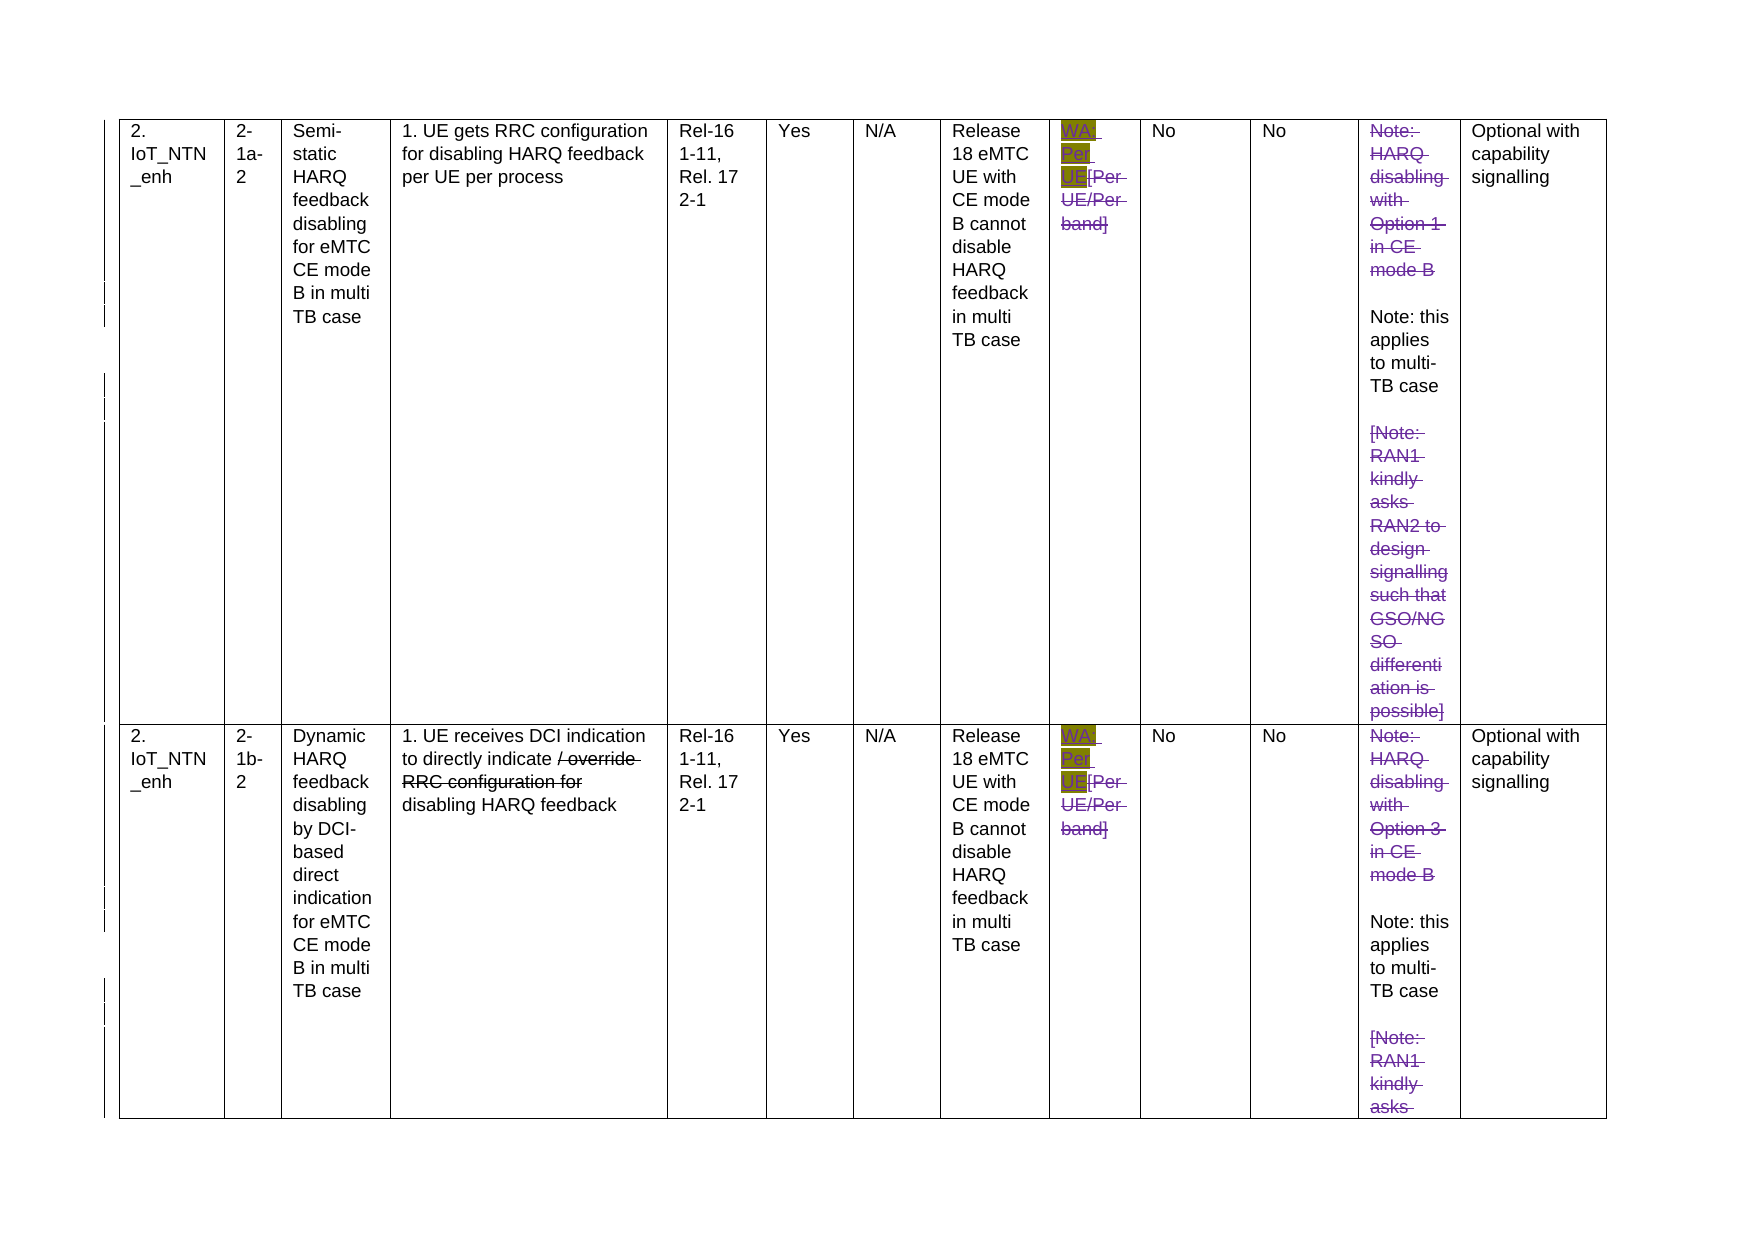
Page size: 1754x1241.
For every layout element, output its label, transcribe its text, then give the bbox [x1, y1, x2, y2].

table_cell [1050, 120, 1140, 723]
table_cell No [1141, 120, 1250, 723]
table_cell Semi-static HARQ feedback disabling for eMTC CE mode B in multi TB case [282, 120, 390, 723]
table_cell [1050, 725, 1140, 1118]
table_cell Rel-16 1-11, Rel. 17 2-1 [668, 120, 766, 723]
table_cell No [1141, 725, 1250, 1118]
table_cell Note: this applies to multi-TB case [1359, 120, 1460, 723]
table_cell Yes [767, 725, 853, 1118]
table_cell 2. IoT_NTN_enh [120, 725, 224, 1118]
table_cell 2-1a-2 [225, 120, 281, 723]
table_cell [668, 725, 766, 1118]
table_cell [1359, 725, 1460, 1118]
table_cell Release 18 eMTC UE with CE mode B cannot disable HARQ feedback in multi TB case [941, 120, 1049, 723]
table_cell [391, 725, 667, 1118]
table_cell No [1251, 120, 1358, 723]
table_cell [1461, 725, 1606, 1118]
table_cell 2. IoT_NTN_enh [120, 120, 224, 723]
table_cell 1. UE gets RRC configuration for disabling HARQ feedback per UE per process [391, 120, 667, 723]
table_cell 2-1b-2 [225, 725, 281, 1118]
table_cell Optional with capability signalling [1461, 120, 1606, 723]
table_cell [282, 725, 390, 1118]
table_cell N/A [854, 120, 940, 723]
table_cell N/A [854, 725, 940, 1118]
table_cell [941, 725, 1049, 1118]
table_cell No [1251, 725, 1358, 1118]
table_cell Yes [767, 120, 853, 723]
